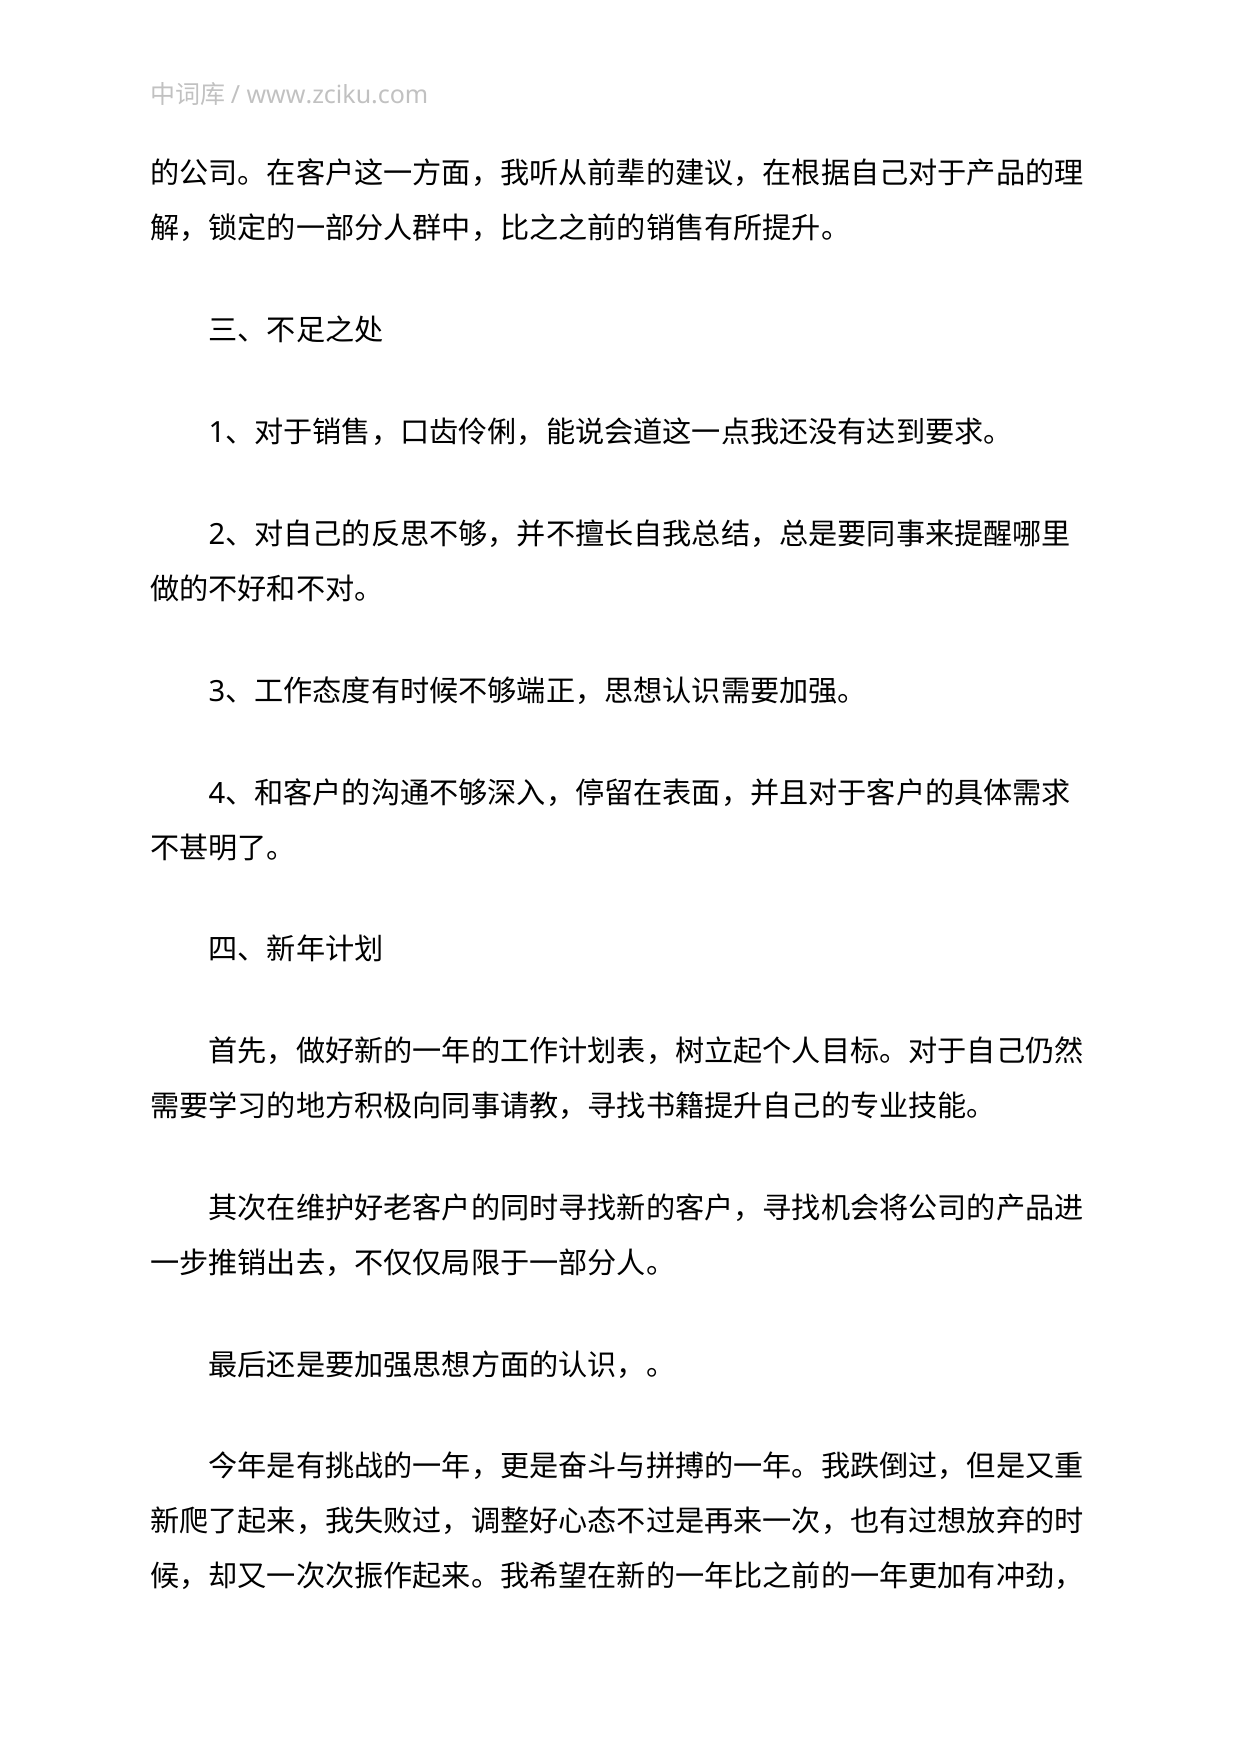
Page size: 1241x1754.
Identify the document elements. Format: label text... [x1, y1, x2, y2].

text 最后还是要加强思想方面的认识，。 [150, 1341, 1090, 1383]
text 2、对自己的反思不够，并不擅长自我总结，总是要同事来提醒哪里做的不好和不对。 [150, 510, 1090, 608]
text 1、对于销售，口齿伶俐，能说会道这一点我还没有达到要求。 [150, 408, 1090, 451]
text 四、新年计划 [150, 926, 1090, 968]
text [150, 1443, 1090, 1595]
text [150, 150, 1090, 247]
text 4、和客户的沟通不够深入，停留在表面，并且对于客户的具体需求不甚明了。 [150, 769, 1090, 866]
text 首先，做好新的一年的工作计划表，树立起个人目标。对于自己仍然需要学习的地方积极向同事请教，寻找书籍提升自己的专业技能。 [150, 1028, 1090, 1125]
text 3、工作态度有时候不够端正，思想认识需要加强。 [150, 667, 1090, 709]
text 三、不足之处 [150, 307, 1090, 349]
text 其次在维护好老客户的同时寻找新的客户，寻找机会将公司的产品进一步推销出去，不仅仅局限于一部分人。 [150, 1184, 1090, 1282]
